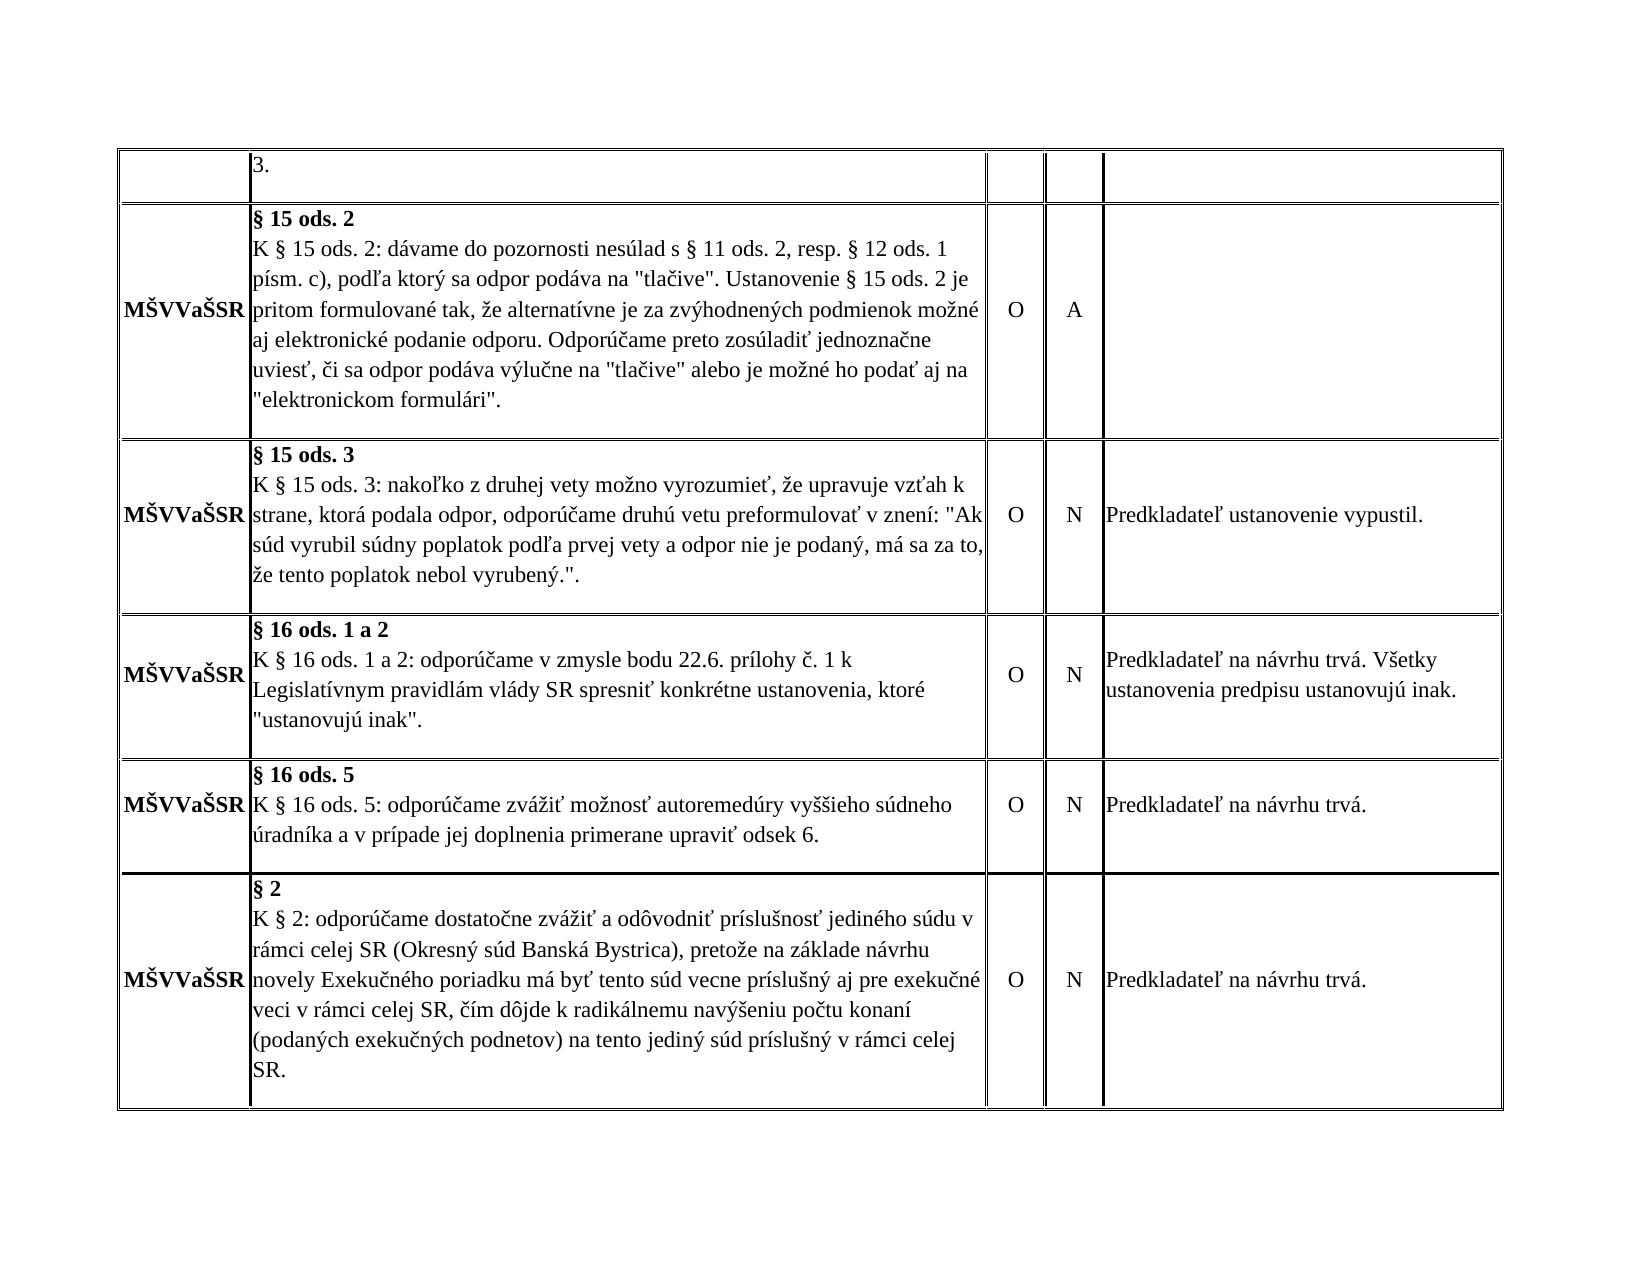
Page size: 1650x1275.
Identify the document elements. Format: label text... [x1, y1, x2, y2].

table_cell § 2 K § 2: odporúčame dostatočne zvážiť a odôvodniť príslušnosť jediného súdu v rámci celej SR (Okresný súd Banská Bystrica), pretože na základe návrhu novely Exekučného poriadku má byť tento súd vecne príslušný aj pre exekučné veci v rámci celej SR, čím dôjde k radikálnemu navýšeniu počtu konaní (podaných exekučných podnetov) na tento jediný súd príslušný v rámci celej SR. [250, 875, 987, 1108]
table_cell N [1045, 875, 1103, 1108]
table_cell N [1047, 761, 1102, 872]
table_cell A [1047, 205, 1102, 437]
table_cell O [987, 872, 1045, 1108]
table_cell MŠVVaŠSR [118, 202, 250, 437]
table_cell § 15 ods. 3 K § 15 ods. 3: nakoľko z druhej vety možno vyrozumieť, že upravuje vzťah k strane, ktorá podala odpor, odporúčame druhú vetu preformulovať v znení: "Ak súd vyrubil súdny poplatok podľa prvej vety a odpor nie je podaný, má sa za to, že tento poplatok nebol vyrubený.". [252, 441, 985, 612]
table_cell MŠVVaŠSR [120, 758, 249, 872]
table_cell MŠVVaŠSR [118, 149, 250, 202]
table_cell O [988, 441, 1043, 612]
table_cell Predkladateľ ustanovenie vypustil. [1105, 437, 1501, 612]
table_cell MŠVVaŠSR [120, 872, 250, 1108]
table_cell § 16 ods. 5 K § 16 ods. 5: odporúčame zvážiť možnosť autoremedúry vyššieho súdneho úradníka a v prípade jej doplnenia primerane upraviť odsek 6. [252, 761, 985, 872]
table_cell § 16 ods. 1 a 2 K § 16 ods. 1 a 2: odporúčame v zmysle bodu 22.6. prílohy č. 1 k Legislatívnym pravidlám vlády SR spresniť konkrétne ustanovenia, ktoré "ustanovujú inak". [252, 616, 985, 757]
table_cell [1103, 151, 1501, 202]
table_cell O [987, 149, 1045, 202]
table_cell O [988, 761, 1043, 872]
table_cell [1103, 202, 1502, 437]
table_cell O [988, 616, 1043, 757]
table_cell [250, 151, 987, 202]
table_cell N [1047, 441, 1102, 612]
table_cell MŠVVaŠSR [120, 613, 249, 757]
table_cell Predkladateľ na návrhu trvá. [1105, 758, 1501, 872]
table_cell A [1045, 151, 1103, 202]
table_cell N [1047, 616, 1102, 757]
table_cell § 15 ods. 2 K § 15 ods. 2: dávame do pozornosti nesúlad s § 11 ods. 2, resp. § 12 ods. 1 písm. c), podľa ktorý sa odpor podáva na "tlačive". Ustanovenie § 15 ods. 2 je pritom formulované tak, že alternatívne je za zvýhodnených podmienok možné aj elektronické podanie odporu. Odporúčame preto zosúladiť jednoznačne uviesť, či sa odpor podáva výlučne na "tlačive" alebo je možné ho podať aj na "elektronickom formulári". [252, 205, 985, 437]
table_cell MŠVVaŠSR [120, 437, 249, 612]
table_cell Predkladateľ na návrhu trvá. Všetky ustanovenia predpisu ustanovujú inak. [1105, 613, 1501, 757]
table_cell Predkladateľ na návrhu trvá. [1103, 872, 1501, 1108]
table_cell O [988, 205, 1043, 437]
